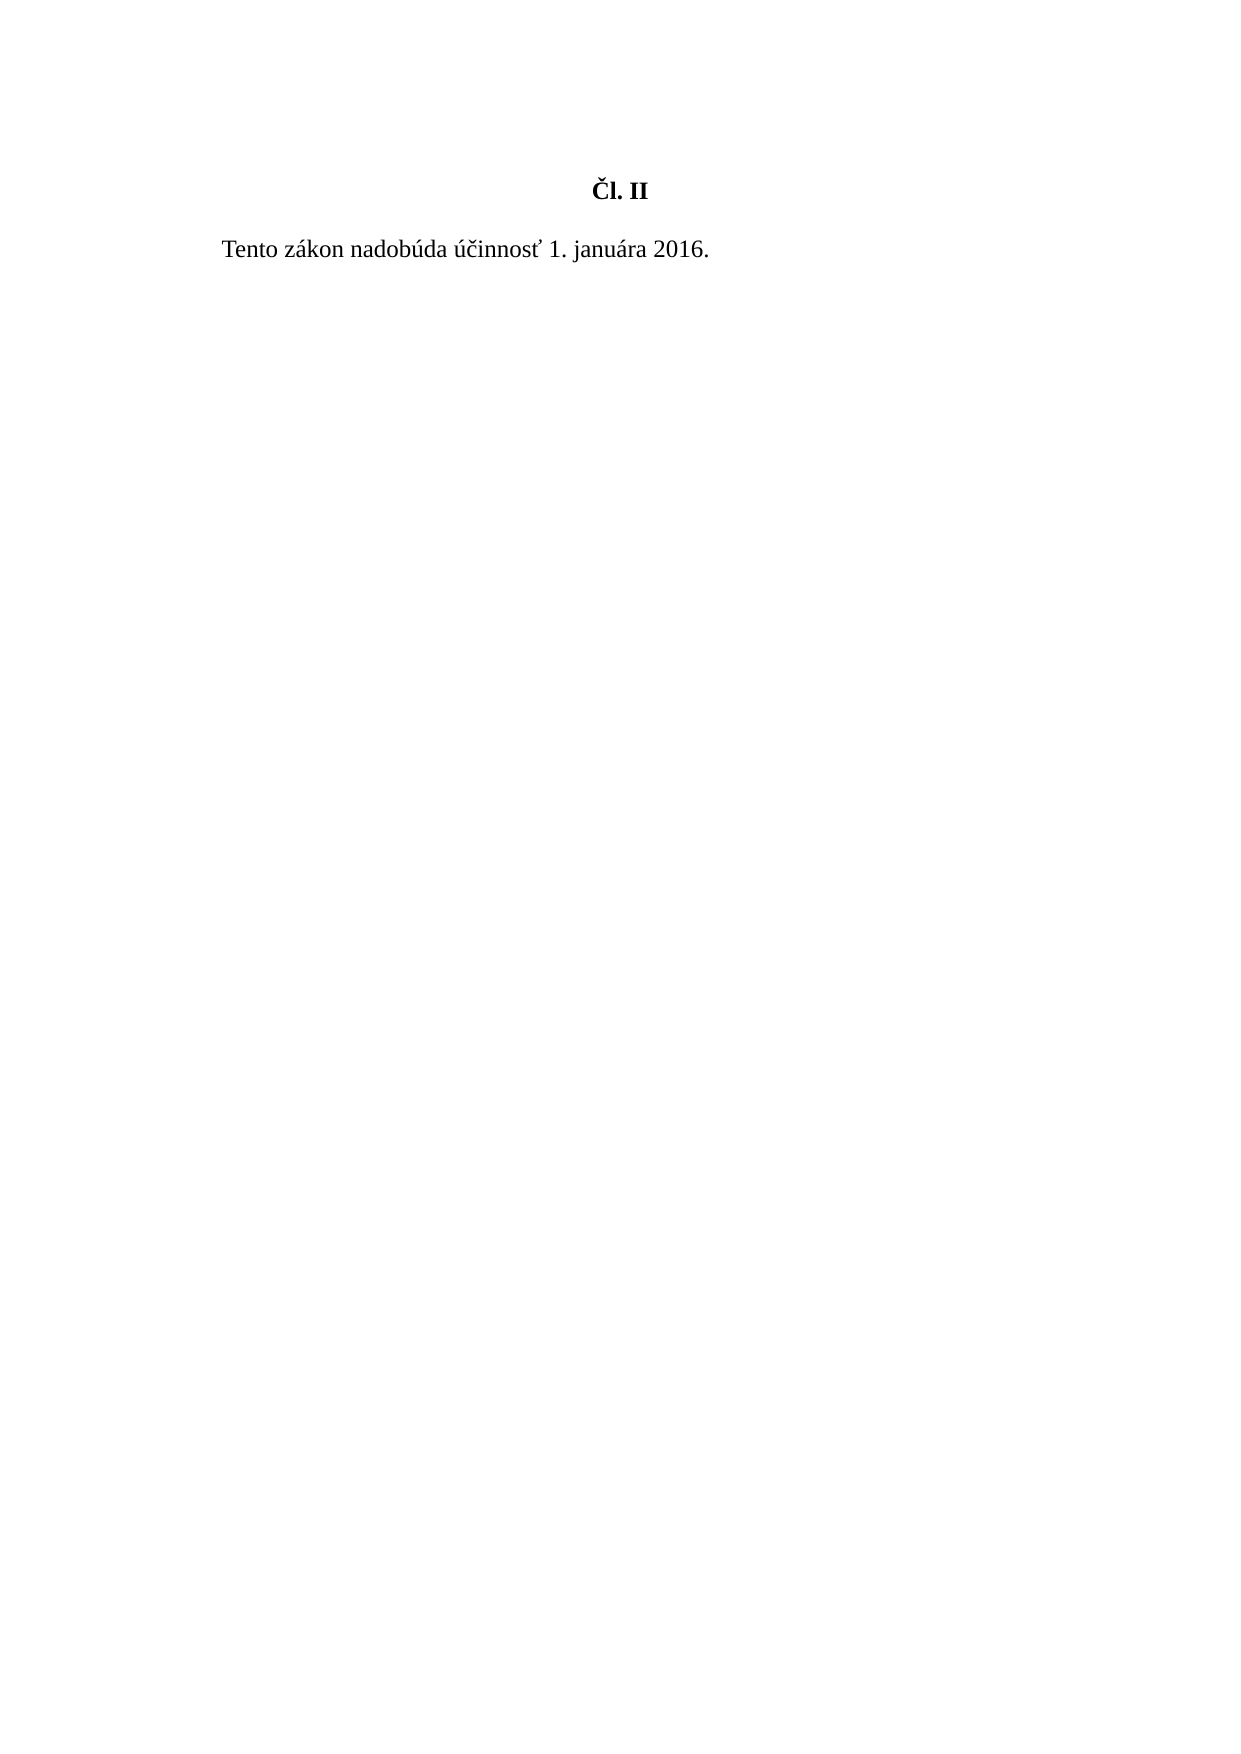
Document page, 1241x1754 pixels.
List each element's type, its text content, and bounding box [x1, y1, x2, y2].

text Čl. II [148, 176, 1093, 205]
text Tento zákon nadobúda účinnosť 1. januára 2016. [148, 234, 1093, 263]
